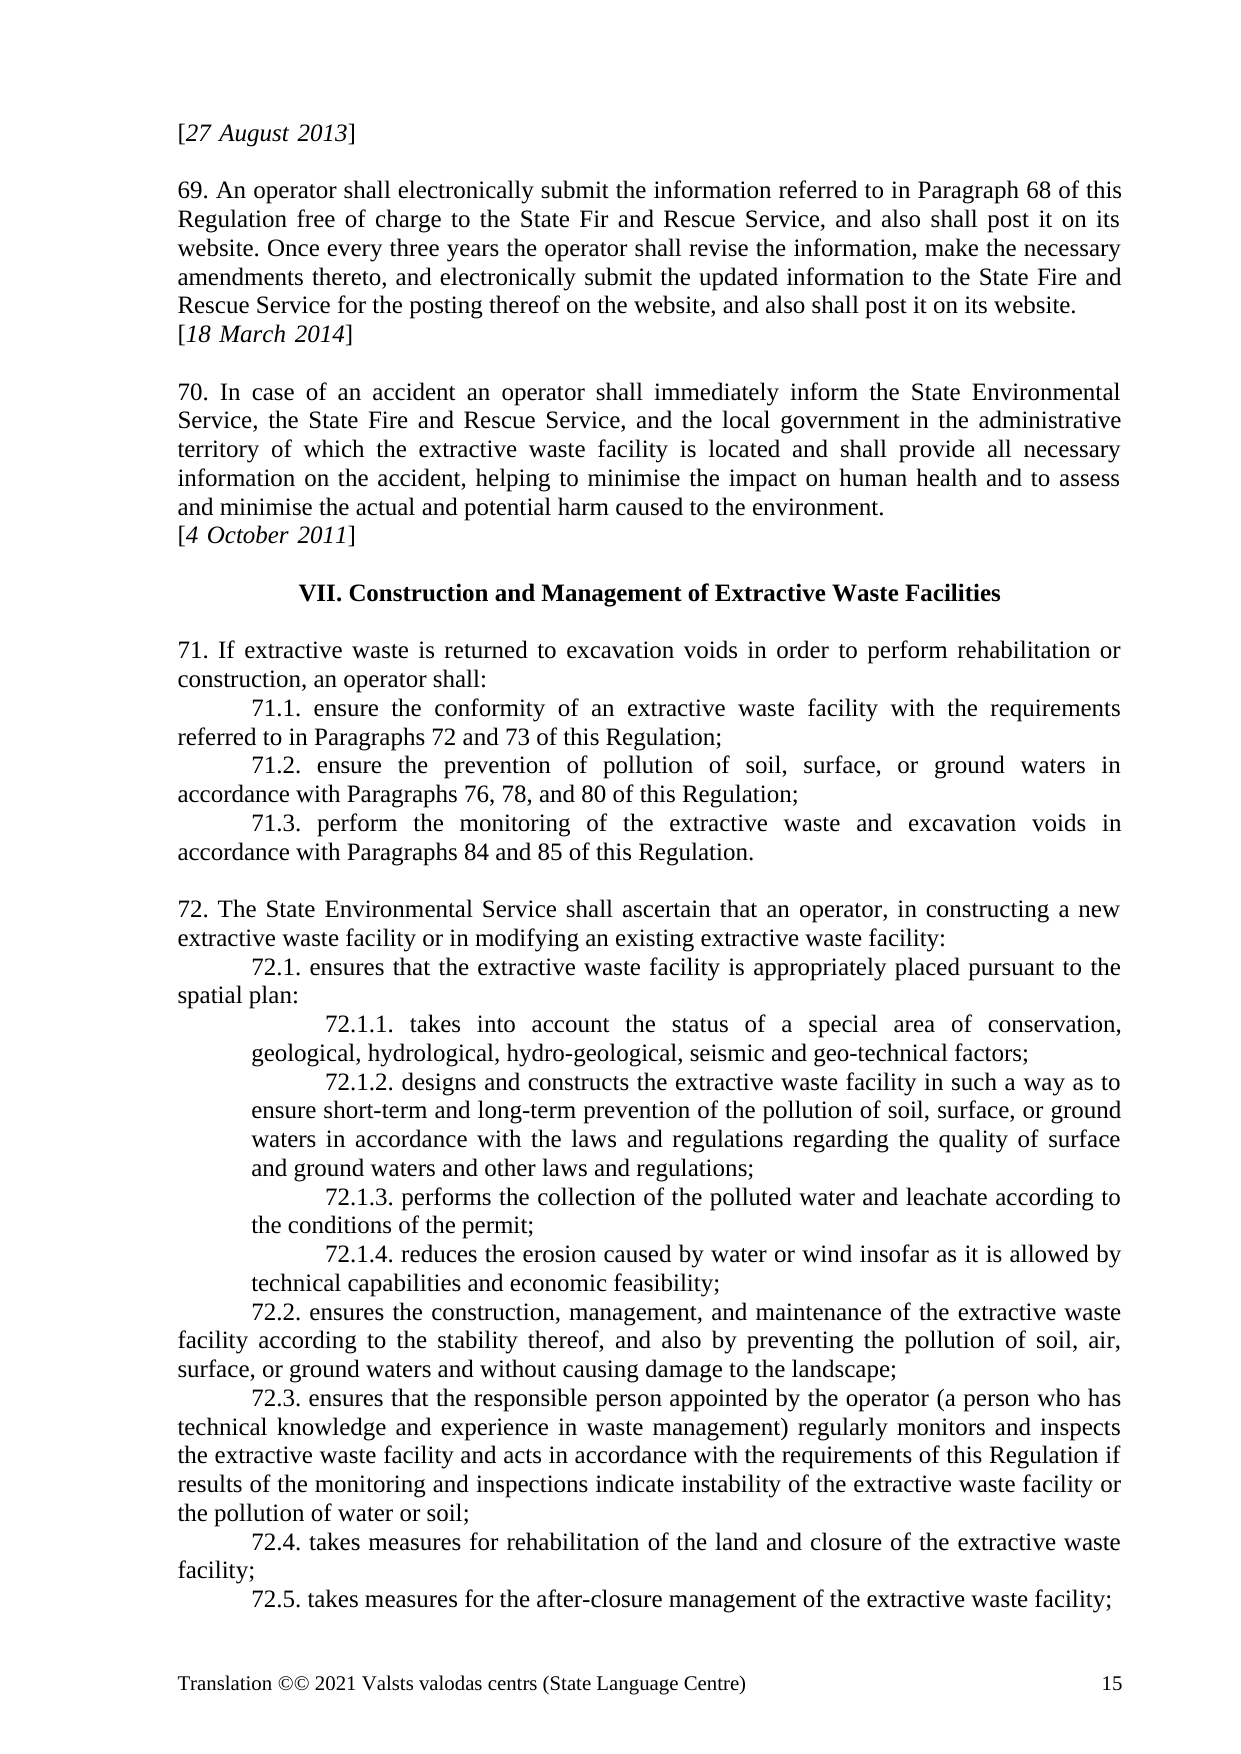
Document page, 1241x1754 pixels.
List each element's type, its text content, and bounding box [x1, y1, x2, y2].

text 72.1.3. performs the collection of the polluted water and leachate according to the conditions of the permit; [251, 1182, 1122, 1239]
text 72.5. takes measures for the after-closure management of the extractive waste facility; [177, 1584, 1122, 1613]
text 72.1.1. takes into account the status of a special area of conservation, geological, hydrological, hydro-geological, seismic and geo-technical factors; [251, 1009, 1122, 1067]
text 71. If extractive waste is returned to excavation voids in order to perform rehabilitation or construction, an operator shall: [177, 636, 1122, 693]
text 71.3. perform the monitoring of the extractive waste and excavation voids in accordance with Paragraphs 84 and 85 of this Regulation. [177, 808, 1122, 866]
text 71.2. ensure the prevention of pollution of soil, surface, or ground waters in accordance with Paragraphs 76, 78, and 80 of this Regulation; [177, 751, 1122, 808]
text [27 August 2013] [177, 118, 1122, 147]
text 72. The State Environmental Service shall ascertain that an operator, in constructing a new extractive waste facility or in modifying an existing extractive waste facility: [177, 894, 1122, 952]
text 72.1. ensures that the extractive waste facility is appropriately placed pursuant to the spatial plan: [177, 952, 1122, 1009]
text [4 October 2011] [177, 521, 1122, 549]
text VII. Construction and Management of Extractive Waste Facilities [177, 578, 1122, 607]
text 72.2. ensures the construction, management, and maintenance of the extractive waste facility according to the stability thereof, and also by preventing the pollution of soil, air, surface, or ground waters and without causing damage to the landscape; [177, 1297, 1122, 1383]
text 71.1. ensure the conformity of an extractive waste facility with the requirements referred to in Paragraphs 72 and 73 of this Regulation; [177, 693, 1122, 751]
text 70. In case of an accident an operator shall immediately inform the State Environmental Service, the State Fire and Rescue Service, and the local government in the administrative territory of which the extractive waste facility is located and shall provide all necessary information on the accident, helping to minimise the impact on human health and to assess and minimise the actual and potential harm caused to the environment. [177, 377, 1122, 521]
text 72.1.4. reduces the erosion caused by water or wind insofar as it is allowed by technical capabilities and economic feasibility; [251, 1239, 1122, 1297]
text 72.3. ensures that the responsible person appointed by the operator (a person who has technical knowledge and experience in waste management) regularly monitors and inspects the extractive waste facility and acts in accordance with the requirements of this Regulation if results of the monitoring and inspections indicate instability of the extractive waste facility or the pollution of water or soil; [177, 1383, 1122, 1527]
text 72.1.2. designs and constructs the extractive waste facility in such a way as to ensure short-term and long-term prevention of the pollution of soil, surface, or ground waters in accordance with the laws and regulations regarding the quality of surface and ground waters and other laws and regulations; [251, 1067, 1122, 1182]
text 69. An operator shall electronically submit the information referred to in Paragraph 68 of this Regulation free of charge to the State Fir and Rescue Service, and also shall post it on its website. Once every three years the operator shall revise the information, make the necessary amendments thereto, and electronically submit the updated information to the State Fire and Rescue Service for the posting thereof on the website, and also shall post it on its website. [177, 176, 1122, 319]
text [18 March 2014] [177, 319, 1122, 348]
text 72.4. takes measures for rehabilitation of the land and closure of the extractive waste facility; [177, 1527, 1122, 1584]
